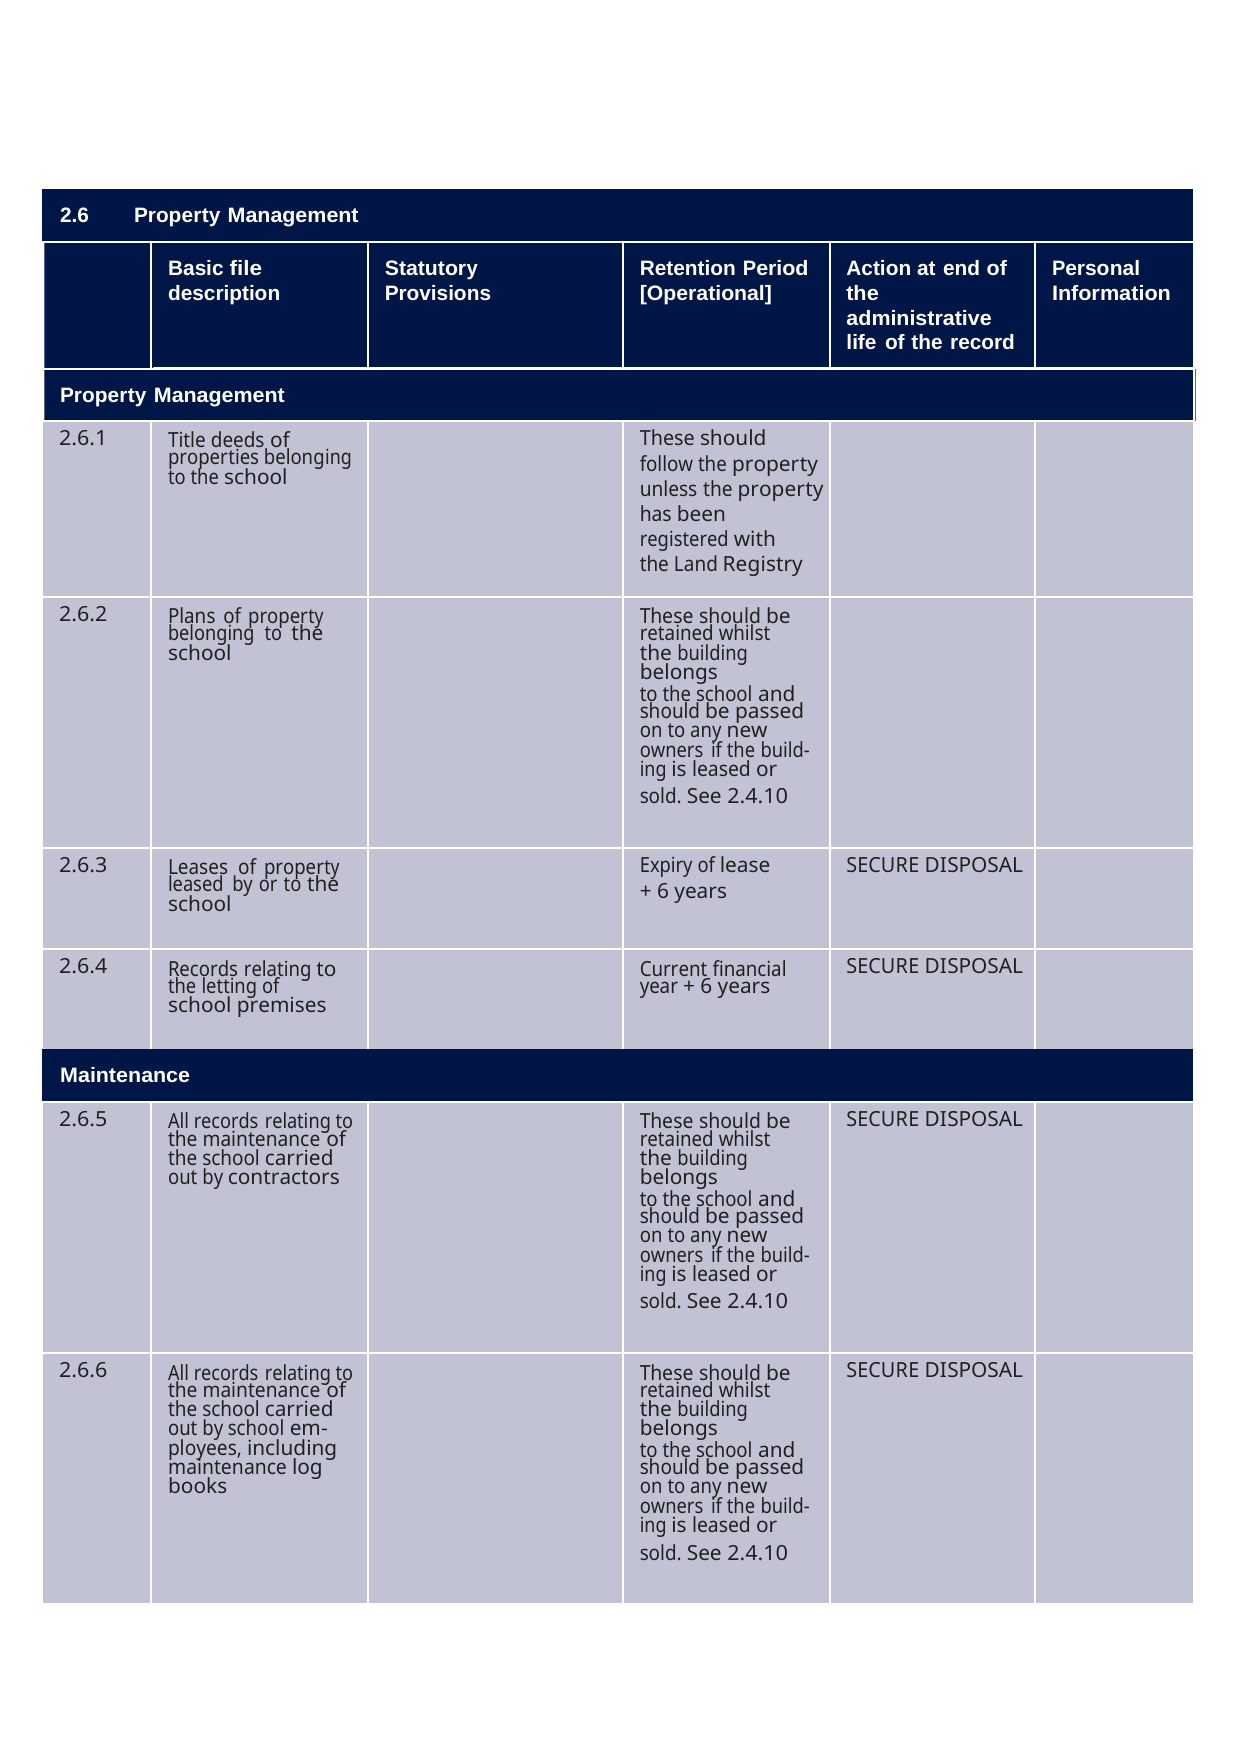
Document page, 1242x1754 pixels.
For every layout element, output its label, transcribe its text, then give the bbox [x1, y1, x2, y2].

table_cell [1036, 950, 1193, 1049]
table_cell [1036, 1354, 1193, 1603]
table_cell SECURE DISPOSAL [831, 849, 1034, 948]
table_cell All records relating to the maintenance of the school carried out by contractors [152, 1103, 367, 1352]
table_cell Leases of property leased by or to the school [152, 849, 367, 948]
table_cell Retention Period [Operational] [624, 243, 829, 367]
table_cell [369, 1103, 622, 1352]
table_cell Basic file description [152, 243, 367, 367]
table_cell 2.6.1 [43, 422, 150, 596]
table_cell [1036, 1103, 1193, 1352]
table_header 2.6 Property Management [42, 189, 1193, 241]
table_cell Maintenance [42, 1049, 1193, 1101]
table_cell 2.6.3 [43, 849, 150, 948]
table_cell SECURE DISPOSAL [831, 950, 1034, 1049]
table_cell Action at end of the administrative life of the record [831, 243, 1034, 367]
table_cell These should be retained whilst the building belongs to the school and should be passed on to any new owners if the build- ing is leased or sold. See 2.4.10 [624, 1354, 829, 1603]
table_cell These should follow the property unless the property has been registered with the Land Registry [624, 422, 829, 596]
table_cell These should be retained whilst the building belongs to the school and should be passed on to any new owners if the build- ing is leased or sold. See 2.4.10 [624, 598, 829, 847]
table_cell SECURE DISPOSAL [831, 1103, 1034, 1352]
table_cell [1036, 422, 1193, 596]
table_cell Statutory Provisions [369, 243, 622, 367]
table_cell [369, 849, 622, 948]
table_cell These should be retained whilst the building belongs to the school and should be passed on to any new owners if the build- ing is leased or sold. See 2.4.10 [624, 1103, 829, 1352]
table_cell [1036, 849, 1193, 948]
table_cell All records relating to the maintenance of the school carried out by school em- ployees, including maintenance log books [152, 1354, 367, 1603]
table_cell [1036, 598, 1193, 847]
table_cell Personal Information [1036, 243, 1193, 367]
table_cell [369, 598, 622, 847]
table_cell Plans of property belonging to the school [152, 598, 367, 847]
table_cell 2.6.4 [43, 950, 150, 1049]
table_cell [42, 241, 150, 367]
table_cell 2.6.6 [43, 1354, 150, 1603]
table_cell [369, 950, 622, 1049]
table_cell [831, 422, 1034, 596]
table_cell SECURE DISPOSAL [831, 1354, 1034, 1603]
table_cell Title deeds of properties belonging to the school [152, 422, 367, 596]
table_cell [369, 1354, 622, 1603]
table_cell [369, 422, 622, 596]
table_cell 2.6.5 [43, 1103, 150, 1352]
table_cell Property Management [42, 368, 1193, 419]
table_cell Current financial year + 6 years [624, 950, 829, 1049]
table_cell [831, 598, 1034, 847]
table_cell 2.6.2 [43, 598, 150, 847]
table_cell Records relating to the letting of school premises [152, 950, 367, 1049]
table_cell Expiry of lease + 6 years [624, 849, 829, 948]
